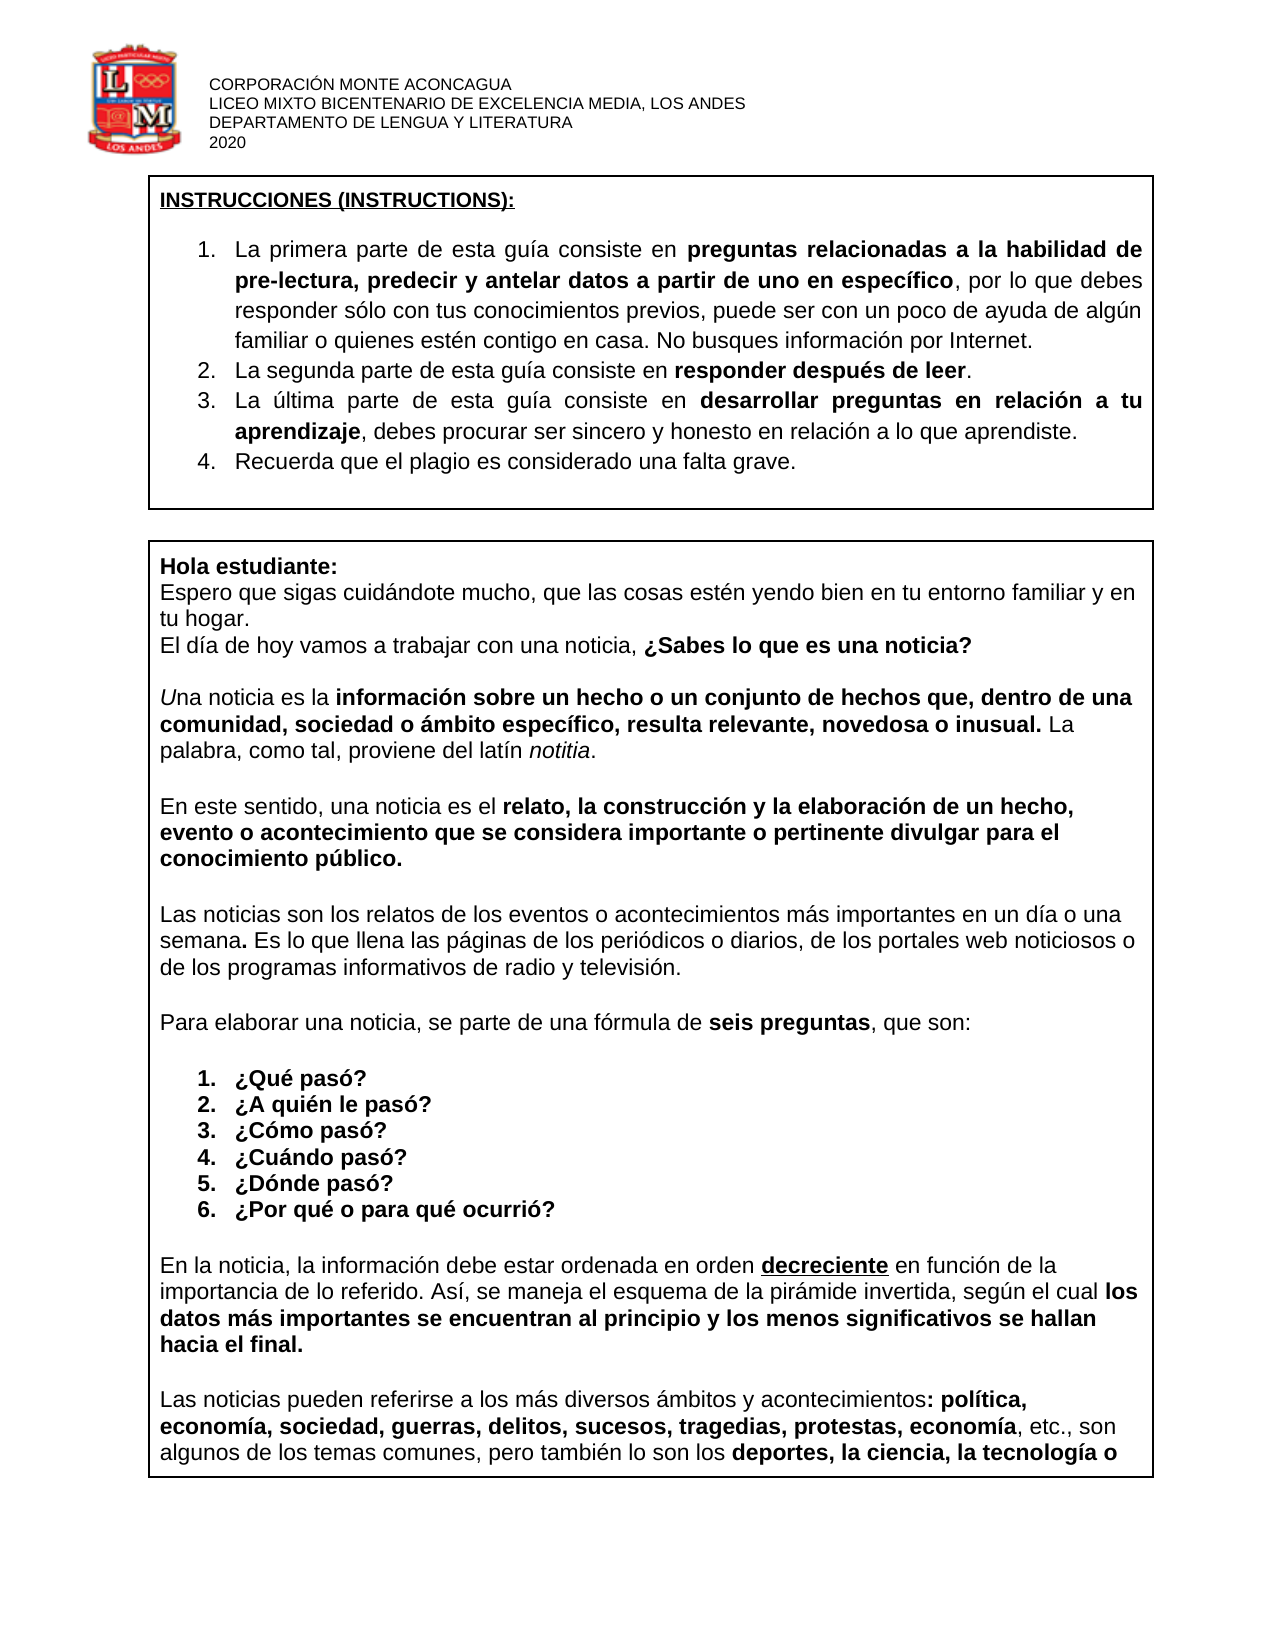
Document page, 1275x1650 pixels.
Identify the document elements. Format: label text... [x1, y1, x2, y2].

picture [86, 42, 188, 157]
table_cell INSTRUCCIONES (INSTRUCTIONS): La primera parte de esta guía consiste en preguntas relacionadas a la habilidad de pre-lectura, predecir y antelar datos a partir de uno en específico, por lo que debes responder sólo con tus conocimientos previos, puede ser con un poco de ayuda de algún familiar o quienes estén contigo en casa. No busques información por Internet. La segunda parte de esta guía consiste en responder después de leer. La última parte de esta guía consiste en desarrollar preguntas en relación a tu aprendizaje, debes procurar ser sincero y honesto en relación a lo que aprendiste. Recuerda que el plagio es considerado una falta grave. [150, 177, 1152, 508]
